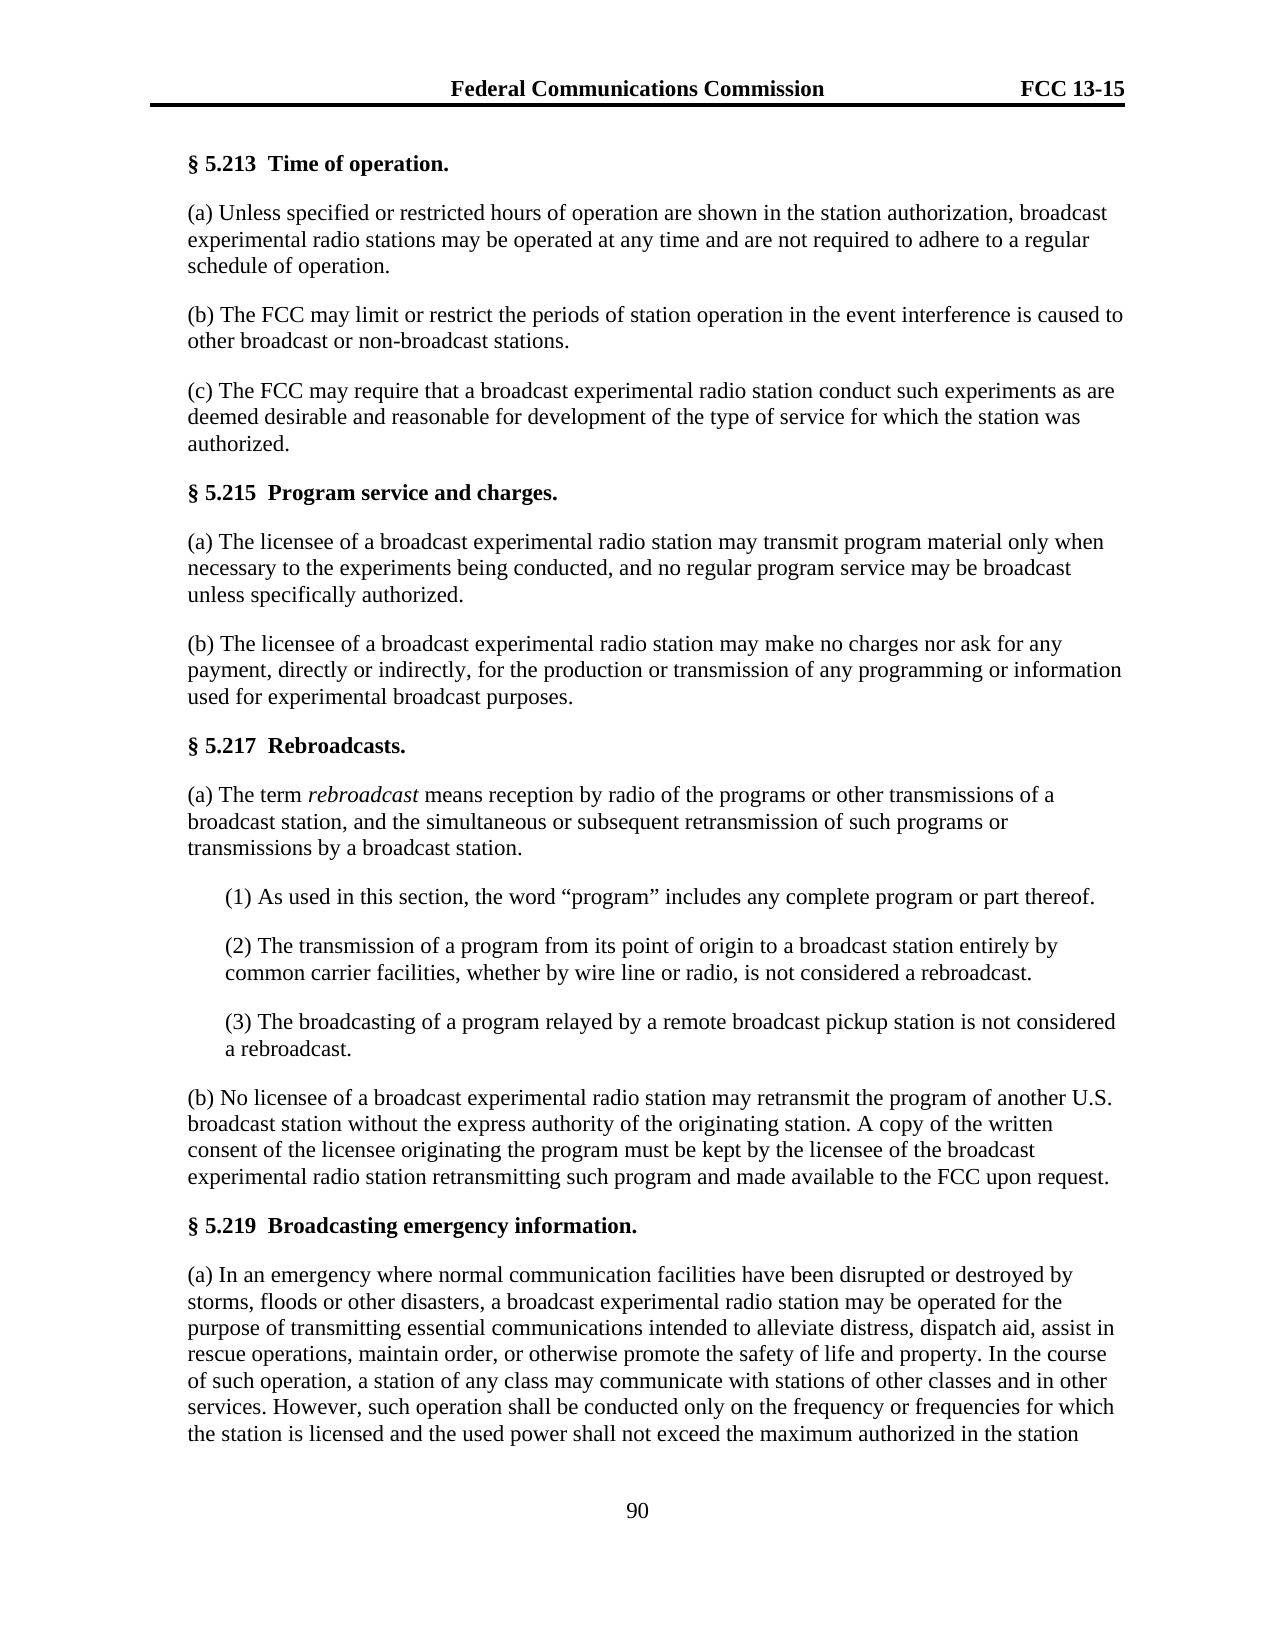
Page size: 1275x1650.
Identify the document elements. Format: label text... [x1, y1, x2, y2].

text (c) The FCC may require that a broadcast experimental radio station conduct such experiments as are deemed desirable and reasonable for development of the type of service for which the station was authorized. [187, 377, 1125, 456]
text (b) The licensee of a broadcast experimental radio station may make no charges nor ask for any payment, directly or indirectly, for the production or transmission of any programming or information used for experimental broadcast purposes. [187, 630, 1125, 709]
text (b) No licensee of a broadcast experimental radio station may retransmit the program of another U.S. broadcast station without the express authority of the originating station. A copy of the written consent of the licensee originating the program must be kept by the licensee of the broadcast experimental radio station retransmitting such program and made available to the FCC upon request. [187, 1084, 1125, 1189]
text (a) The licensee of a broadcast experimental radio station may transmit program material only when necessary to the experiments being conducted, and no regular program service may be broadcast unless specifically authorized. [187, 528, 1125, 607]
text § 5.213 Time of operation. [187, 150, 1125, 176]
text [187, 1261, 1125, 1446]
text § 5.219 Broadcasting emergency information. [187, 1212, 1125, 1238]
text (1) As used in this section, the word “program” includes any complete program or part thereof. [225, 883, 1125, 910]
text (2) The transmission of a program from its point of origin to a broadcast station entirely by common carrier facilities, whether by wire line or radio, is not considered a rebroadcast. [225, 933, 1125, 985]
text § 5.215 Program service and charges. [187, 479, 1125, 505]
text § 5.217 Rebroadcasts. [187, 732, 1125, 758]
text (3) The broadcasting of a program relayed by a remote broadcast pickup station is not considered a rebroadcast. [225, 1008, 1125, 1061]
text (a) The term rebroadcast means reception by radio of the programs or other transmissions of a broadcast station, and the simultaneous or subsequent retransmission of such programs or transmissions by a broadcast station. [187, 781, 1125, 860]
text (b) The FCC may limit or restrict the periods of station operation in the event interference is caused to other broadcast or non-broadcast stations. [187, 301, 1125, 354]
text (a) Unless specified or restricted hours of operation are shown in the station authorization, broadcast experimental radio stations may be operated at any time and are not required to adhere to a regular schedule of operation. [187, 199, 1125, 278]
